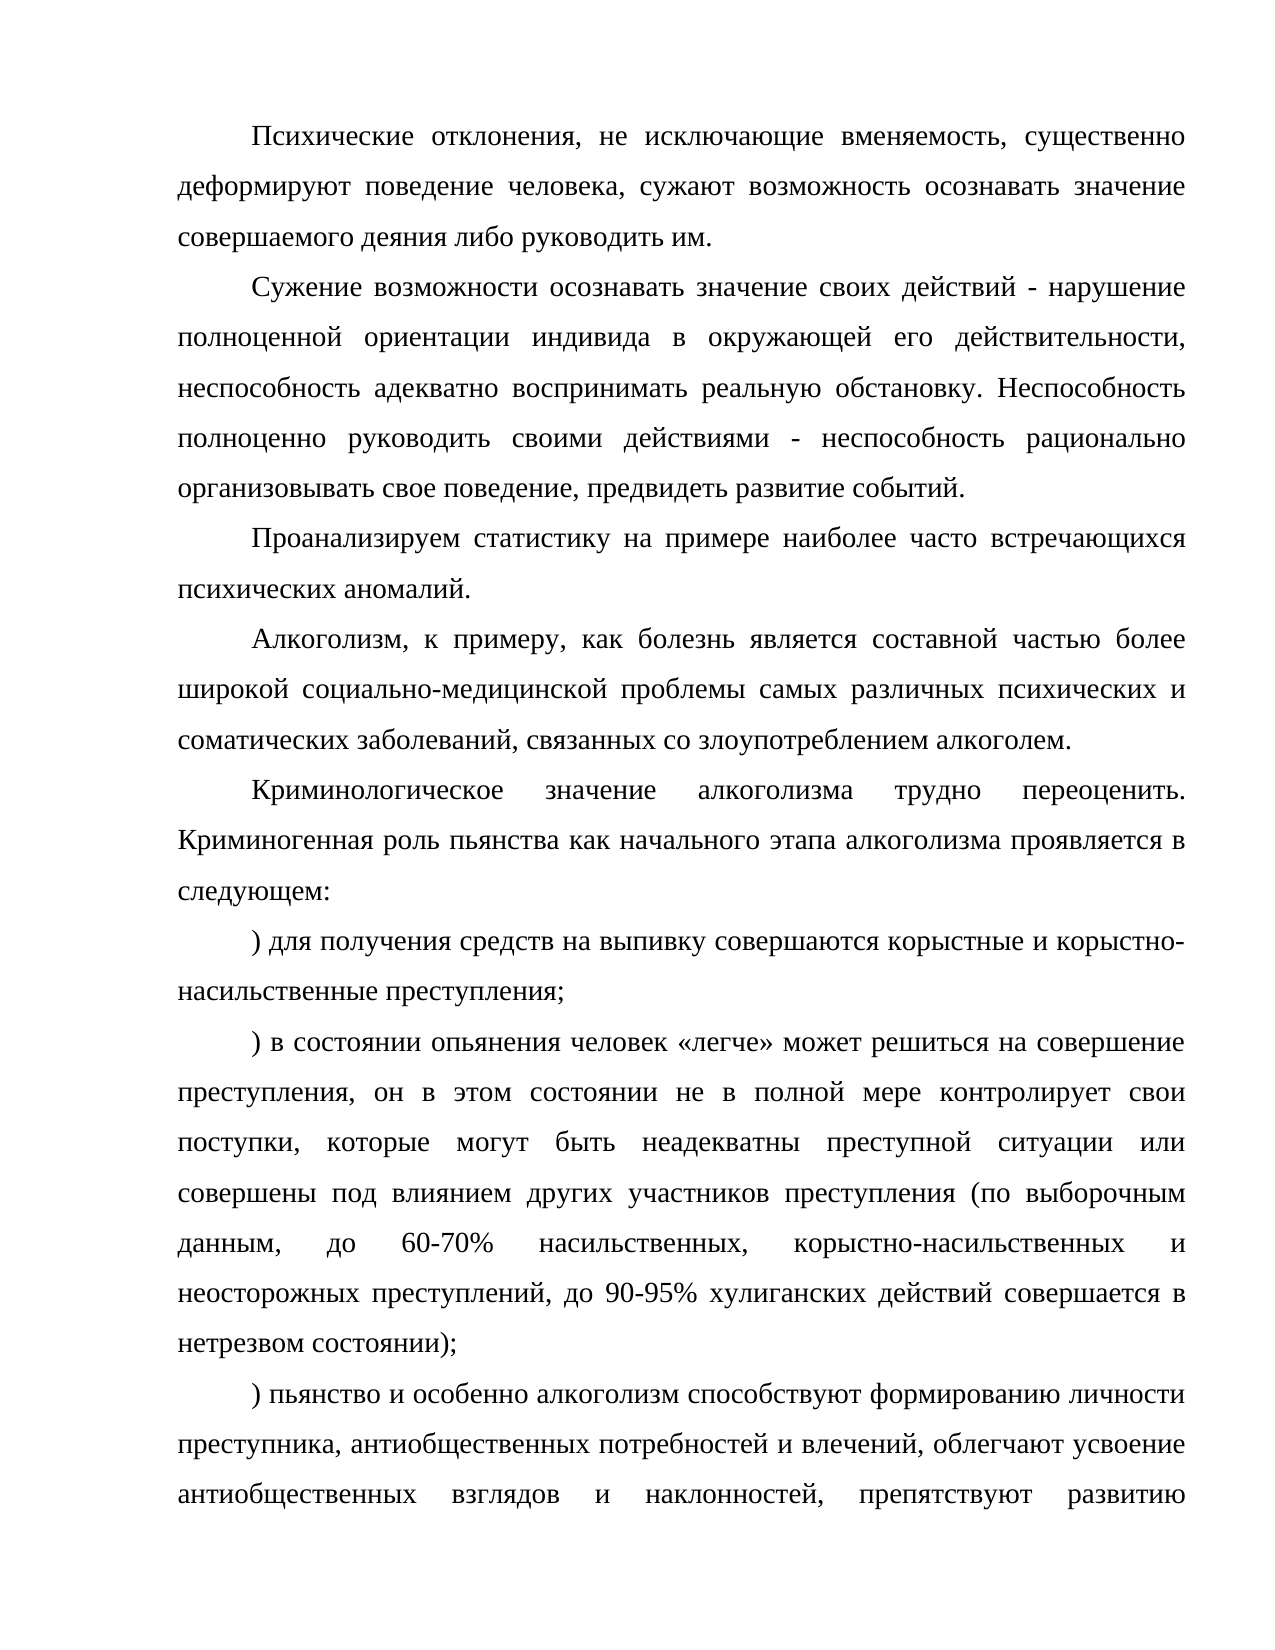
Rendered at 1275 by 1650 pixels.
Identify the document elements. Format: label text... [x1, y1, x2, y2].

text Сужение возможности осознавать значение своих действий - нарушение полноценной ориентации индивида в окружающей его действительности, неспособность адекватно воспринимать реальную обстановку. Неспособность полноценно руководить своими действиями - неспособность рационально организовывать свое поведение, предвидеть развитие событий. [177, 269, 1186, 504]
text Криминологическое значение алкоголизма трудно переоценить. Криминогенная роль пьянства как начального этапа алкоголизма проявляется в следующем: [177, 772, 1186, 906]
text Проанализируем статистику на примере наиболее часто встречающихся психических аномалий. [177, 521, 1186, 604]
text Алкоголизм, к примеру, как болезнь является составной частью более широкой социально-медицинской проблемы самых различных психических и соматических заболеваний, связанных со злоупотреблением алкоголем. [177, 621, 1186, 755]
text Психические отклонения, не исключающие вменяемость, существенно деформируют поведение человека, сужают возможность осознавать значение совершаемого деяния либо руководить им. [177, 118, 1186, 252]
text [177, 1376, 1186, 1510]
text ) для получения средств на выпивку совершаются корыстные и корыстно-насильственные преступления; [177, 923, 1186, 1007]
text ) в состоянии опьянения человек «легче» может решиться на совершение преступления, он в этом состоянии не в полной мере контролирует свои поступки, которые могут быть неадекватны преступной ситуации или совершены под влиянием других участников преступления (по выборочным данным, до 60-70% насильственных, корыстно-насильственных и неосторожных преступлений, до 90-95% хулиганских действий совершается в нетрезвом состоянии); [177, 1024, 1186, 1359]
